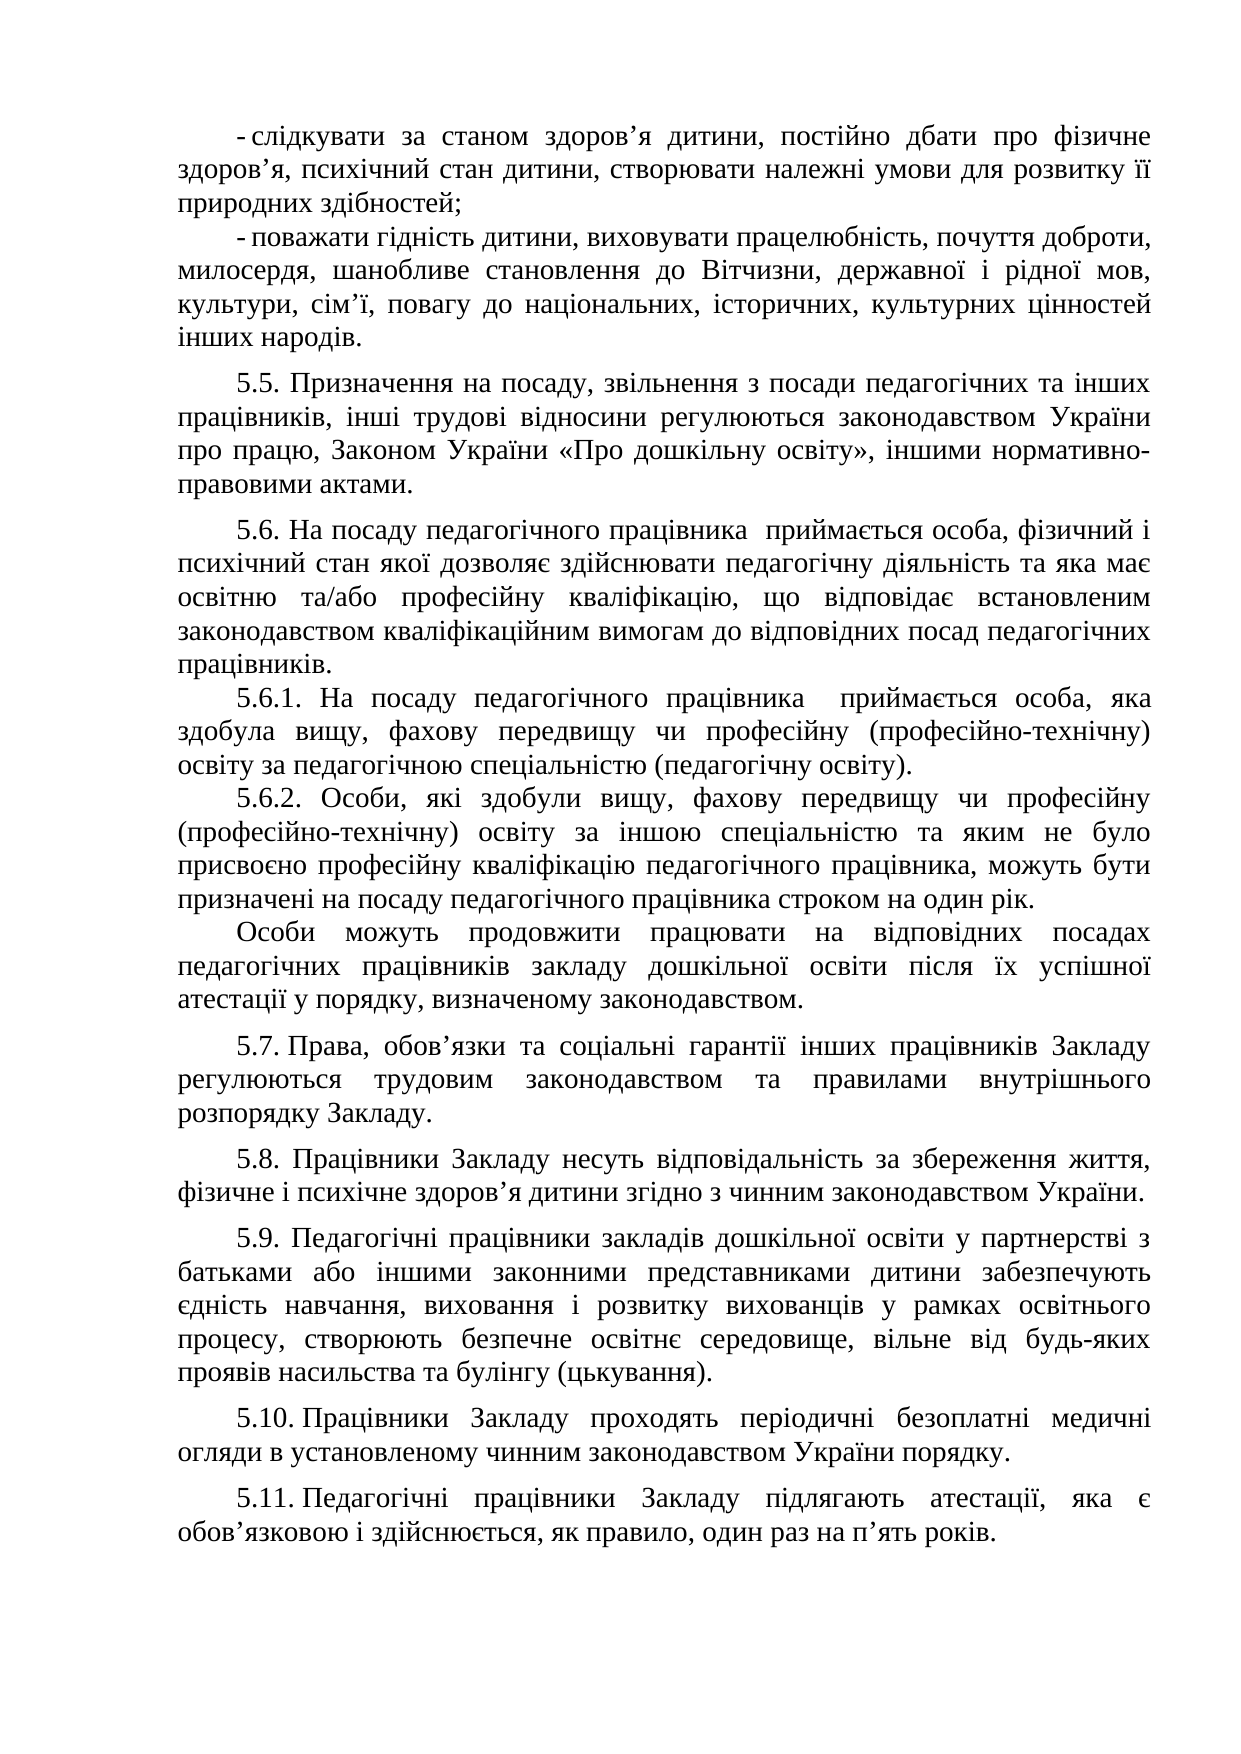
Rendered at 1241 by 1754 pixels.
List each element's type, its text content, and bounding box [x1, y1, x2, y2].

text 5.10. Працівники Закладу проходять періодичні безоплатні медичні огляди в установленому чинним законодавством України порядку. [177, 1401, 1152, 1468]
text 5.5. Призначення на посаду, звільнення з посади педагогічних та інших працівників, інші трудові відносини регулюються законодавством України про працю, Законом України «Про дошкільну освіту», іншими нормативно-правовими актами. [177, 365, 1152, 499]
list слідкувати за станом здоров’я дитини, постійно дбати про фізичне здоров’я, психічний стан дитини, створювати належні умови для розвитку її природних здібностей; [177, 118, 1152, 219]
text 5.6.1. На посаду педагогічного працівника приймається особа, яка здобула вищу, фахову передвищу чи професійну (професійно-технічну) освіту за педагогічною спеціальністю (педагогічну освіту). [177, 680, 1152, 780]
text 5.9. Педагогічні працівники закладів дошкільної освіти у партнерстві з батьками або іншими законними представниками дитини забезпечують єдність навчання, виховання і розвитку вихованців у рамках освітнього процесу, створюють безпечне освітнє середовище, вільне від будь-яких проявів насильства та булінгу (цькування). [177, 1220, 1152, 1388]
text 5.11. Педагогічні працівники Закладу підлягають атестації, яка є обов’язковою і здійснюється, як правило, один раз на п’ять років. [177, 1480, 1152, 1547]
text 5.6. На посаду педагогічного працівника приймається особа, фізичний і психічний стан якої дозволяє здійснювати педагогічну діяльність та яка має освітню та/або професійну кваліфікацію, що відповідає встановленим законодавством кваліфікаційним вимогам до відповідних посад педагогічних працівників. [177, 512, 1152, 680]
text Особи можуть продовжити працювати на відповідних посадах педагогічних працівників закладу дошкільної освіти після їх успішної атестації у порядку, визначеному законодавством. [177, 914, 1152, 1015]
text 5.6.2. Особи, які здобули вищу, фахову передвищу чи професійну (професійно-технічну) освіту за іншою спеціальністю та яким не було присвоєно професійну кваліфікацію педагогічного працівника, можуть бути призначені на посаду педагогічного працівника строком на один рік. [177, 780, 1152, 914]
text 5.7. Права, обов’язки та соціальні гарантії інших працівників Закладу регулюються трудовим законодавством та правилами внутрішнього розпорядку Закладу. [177, 1028, 1152, 1128]
text 5.8. Працівники Закладу несуть відповідальність за збереження життя, фізичне і психічне здоров’я дитини згідно з чинним законодавством України. [177, 1141, 1152, 1208]
list поважати гідність дитини, виховувати працелюбність, почуття доброти, милосердя, шанобливе становлення до Вітчизни, державної і рідної мов, культури, сім’ї, повагу до національних, історичних, культурних цінностей інших народів. [177, 219, 1152, 353]
